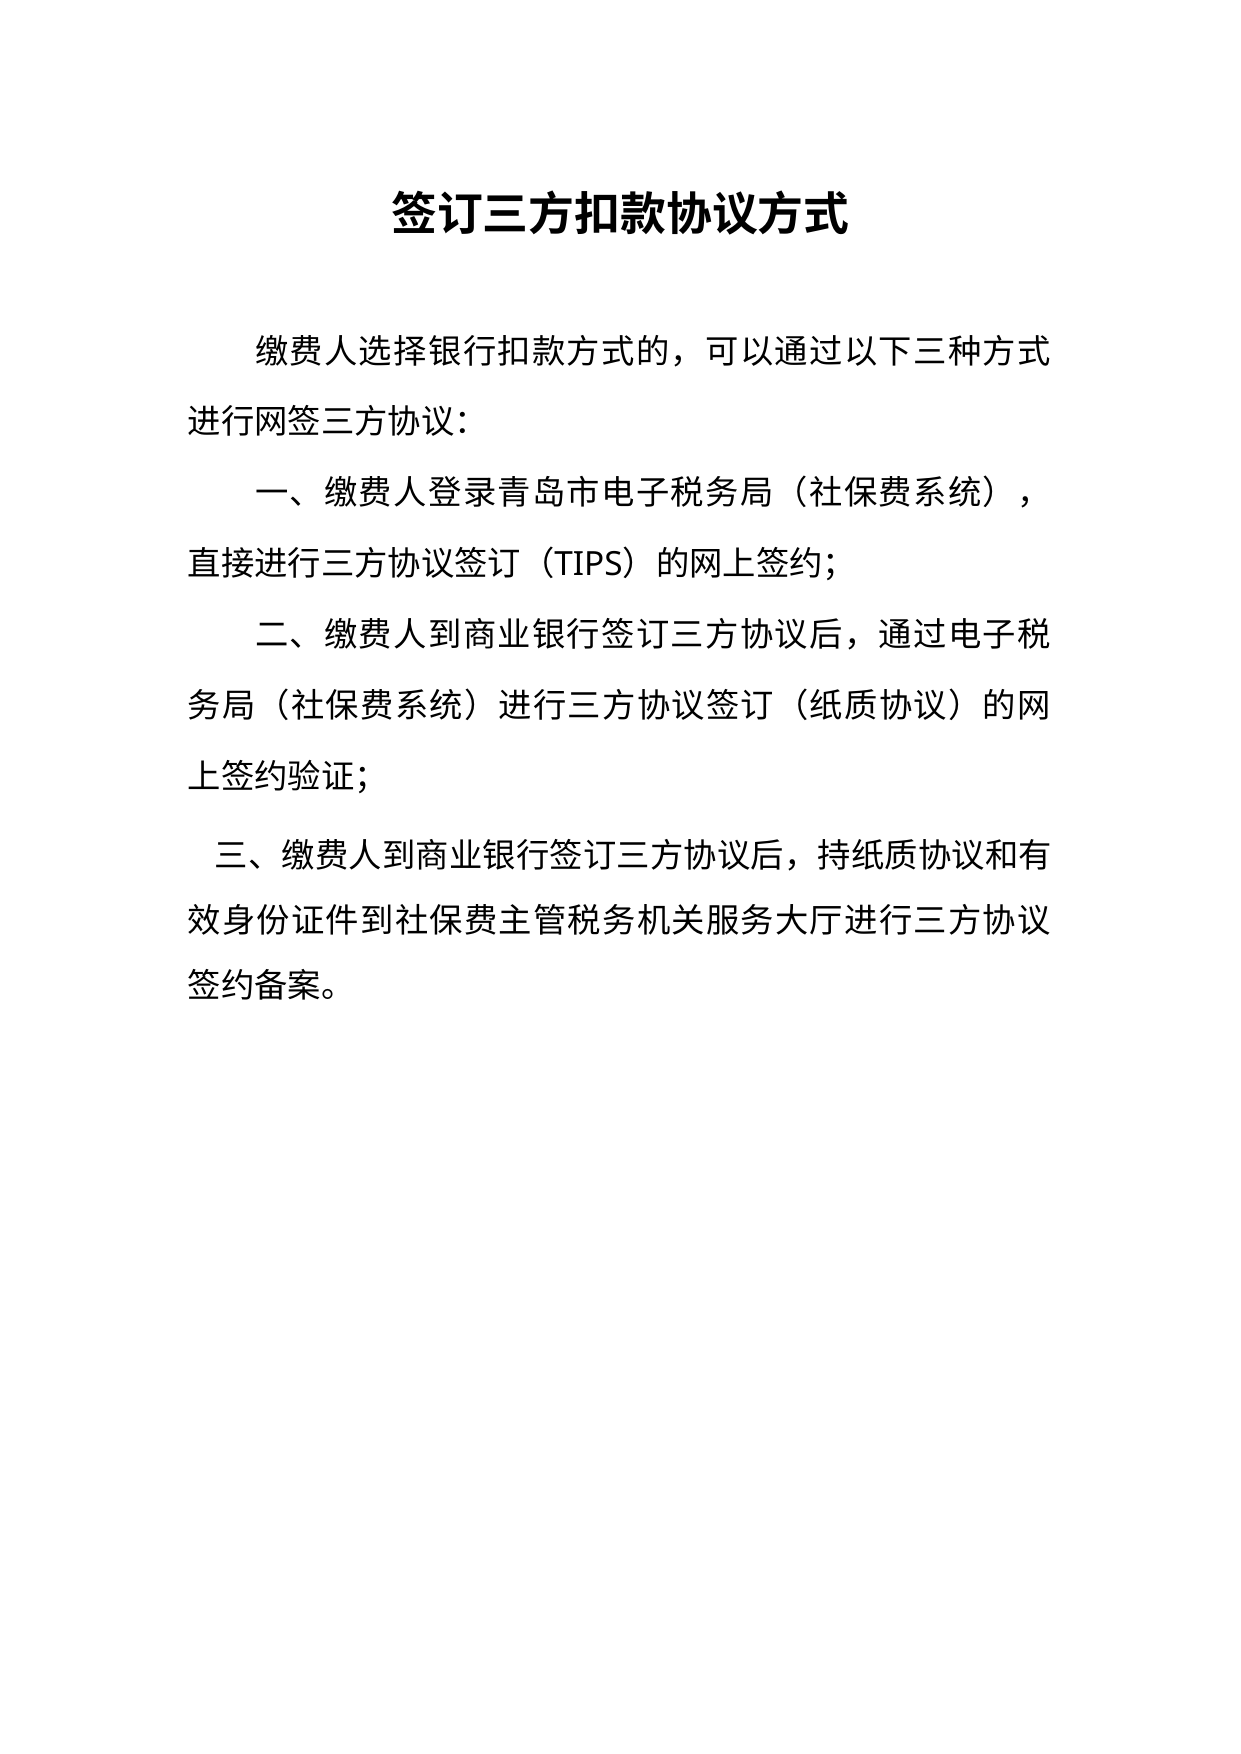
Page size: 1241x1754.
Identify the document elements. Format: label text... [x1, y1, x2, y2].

text 签订三方扣款协议方式 [187, 162, 1053, 259]
text 一、缴费人登录青岛市电子税务局（社保费系统），直接进行三方协议签订（TIPS）的网上签约； [187, 466, 1053, 585]
text 缴费人选择银行扣款方式的，可以通过以下三种方式进行网签三方协议： [187, 324, 1053, 443]
text 三、缴费人到商业银行签订三方协议后，持纸质协议和有效身份证件到社保费主管税务机关服务大厅进行三方协议签约备案。 [187, 821, 1053, 1016]
text 二、缴费人到商业银行签订三方协议后，通过电子税务局（社保费系统）进行三方协议签订（纸质协议）的网上签约验证； [187, 608, 1053, 798]
